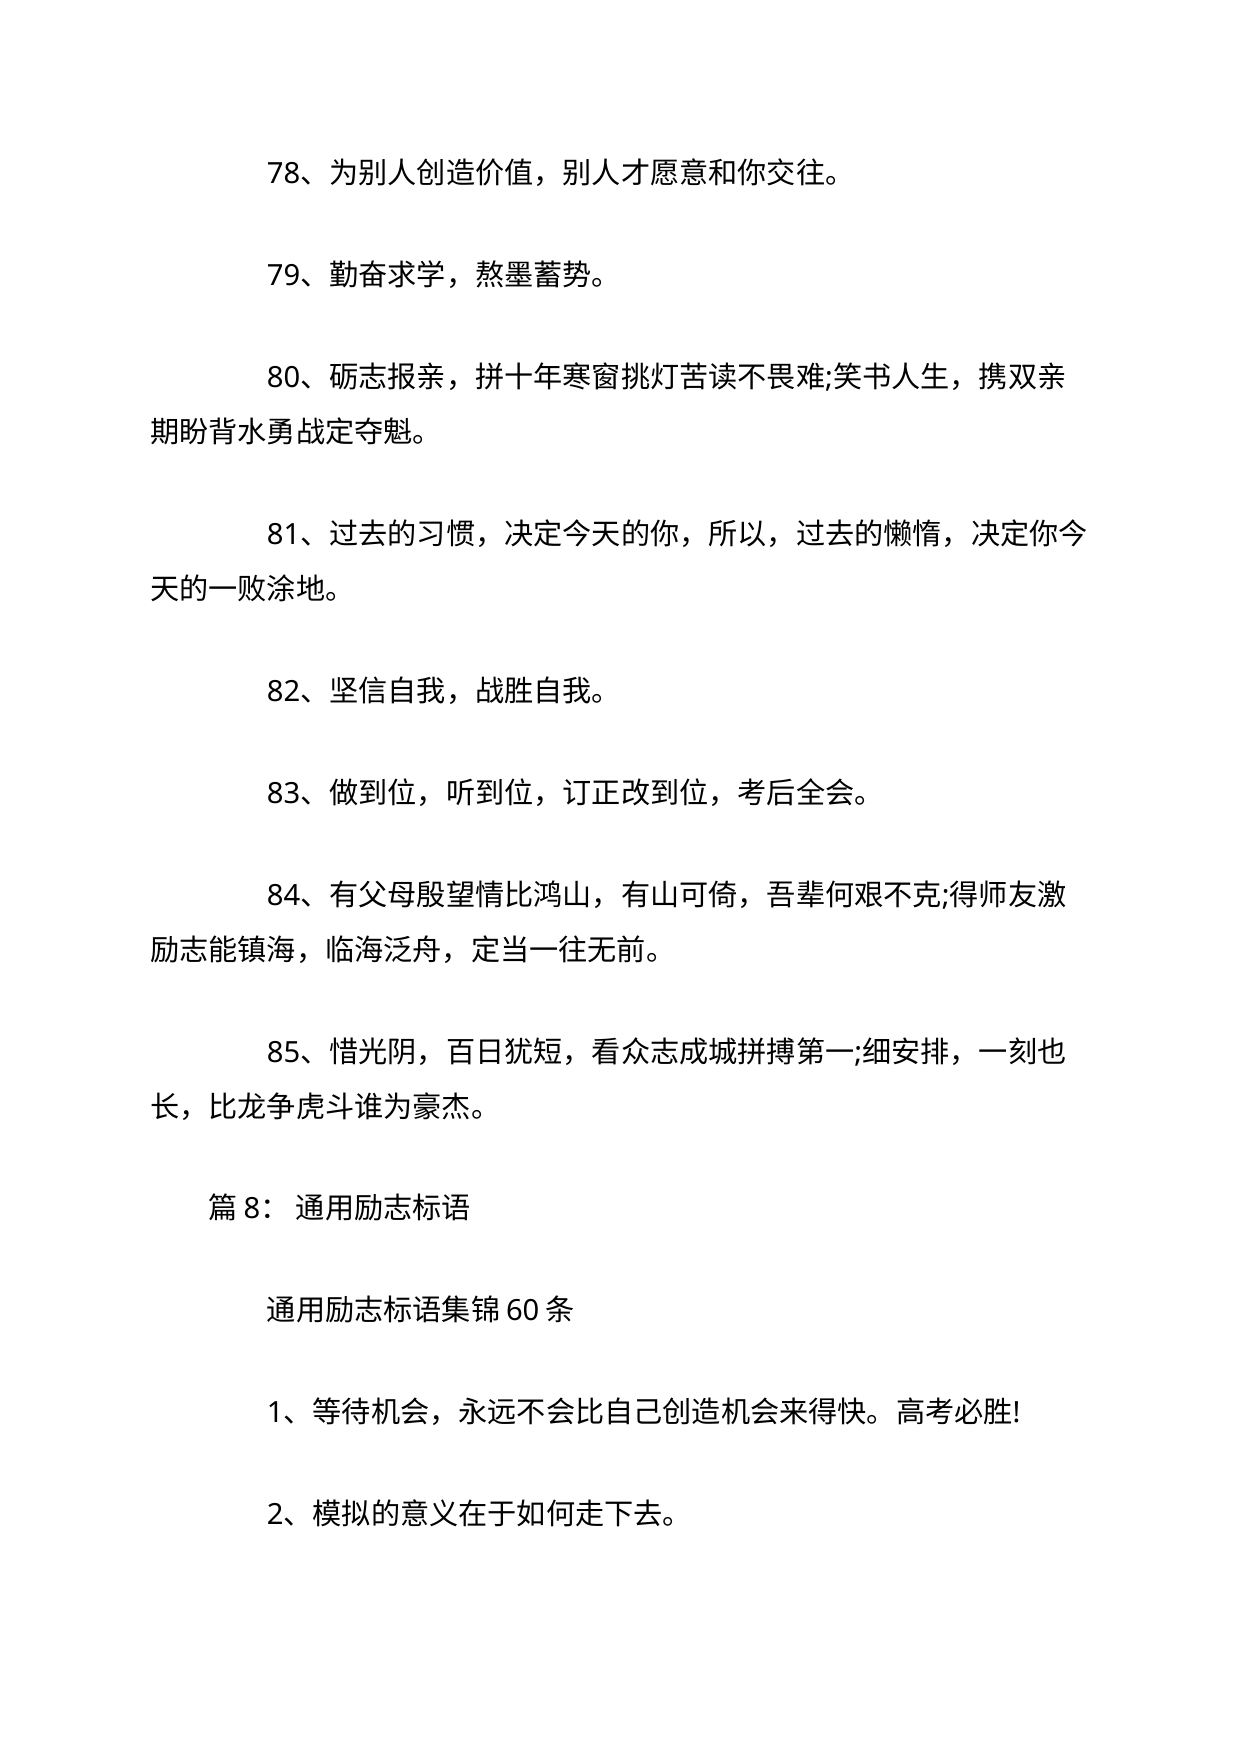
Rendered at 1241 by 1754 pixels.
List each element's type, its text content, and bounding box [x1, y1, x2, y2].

text 79、勤奋求学，熬墨蓄势。 [150, 252, 1090, 294]
text 通用励志标语集锦60条 [150, 1287, 1090, 1329]
text 83、做到位，听到位，订正改到位，考后全会。 [150, 769, 1090, 812]
text 84、有父母殷望情比鸿山，有山可倚，吾辈何艰不克;得师友激励志能镇海，临海泛舟，定当一往无前。 [150, 871, 1090, 969]
text 篇8： 通用励志标语 [150, 1185, 1090, 1227]
text 82、坚信自我，战胜自我。 [150, 667, 1090, 710]
text 81、过去的习惯，决定今天的你，所以，过去的懒惰，决定你今天的一败涂地。 [150, 511, 1090, 608]
text 1、等待机会，永远不会比自己创造机会来得快。高考必胜! [150, 1389, 1090, 1431]
text 85、惜光阴，百日犹短，看众志成城拼搏第一;细安排，一刻也长，比龙争虎斗谁为豪杰。 [150, 1028, 1090, 1126]
text 80、砺志报亲，拼十年寒窗挑灯苦读不畏难;笑书人生，携双亲期盼背水勇战定夺魁。 [150, 354, 1090, 451]
text 2、模拟的意义在于如何走下去。 [150, 1491, 1090, 1533]
text 78、为别人创造价值，别人才愿意和你交往。 [150, 150, 1090, 192]
